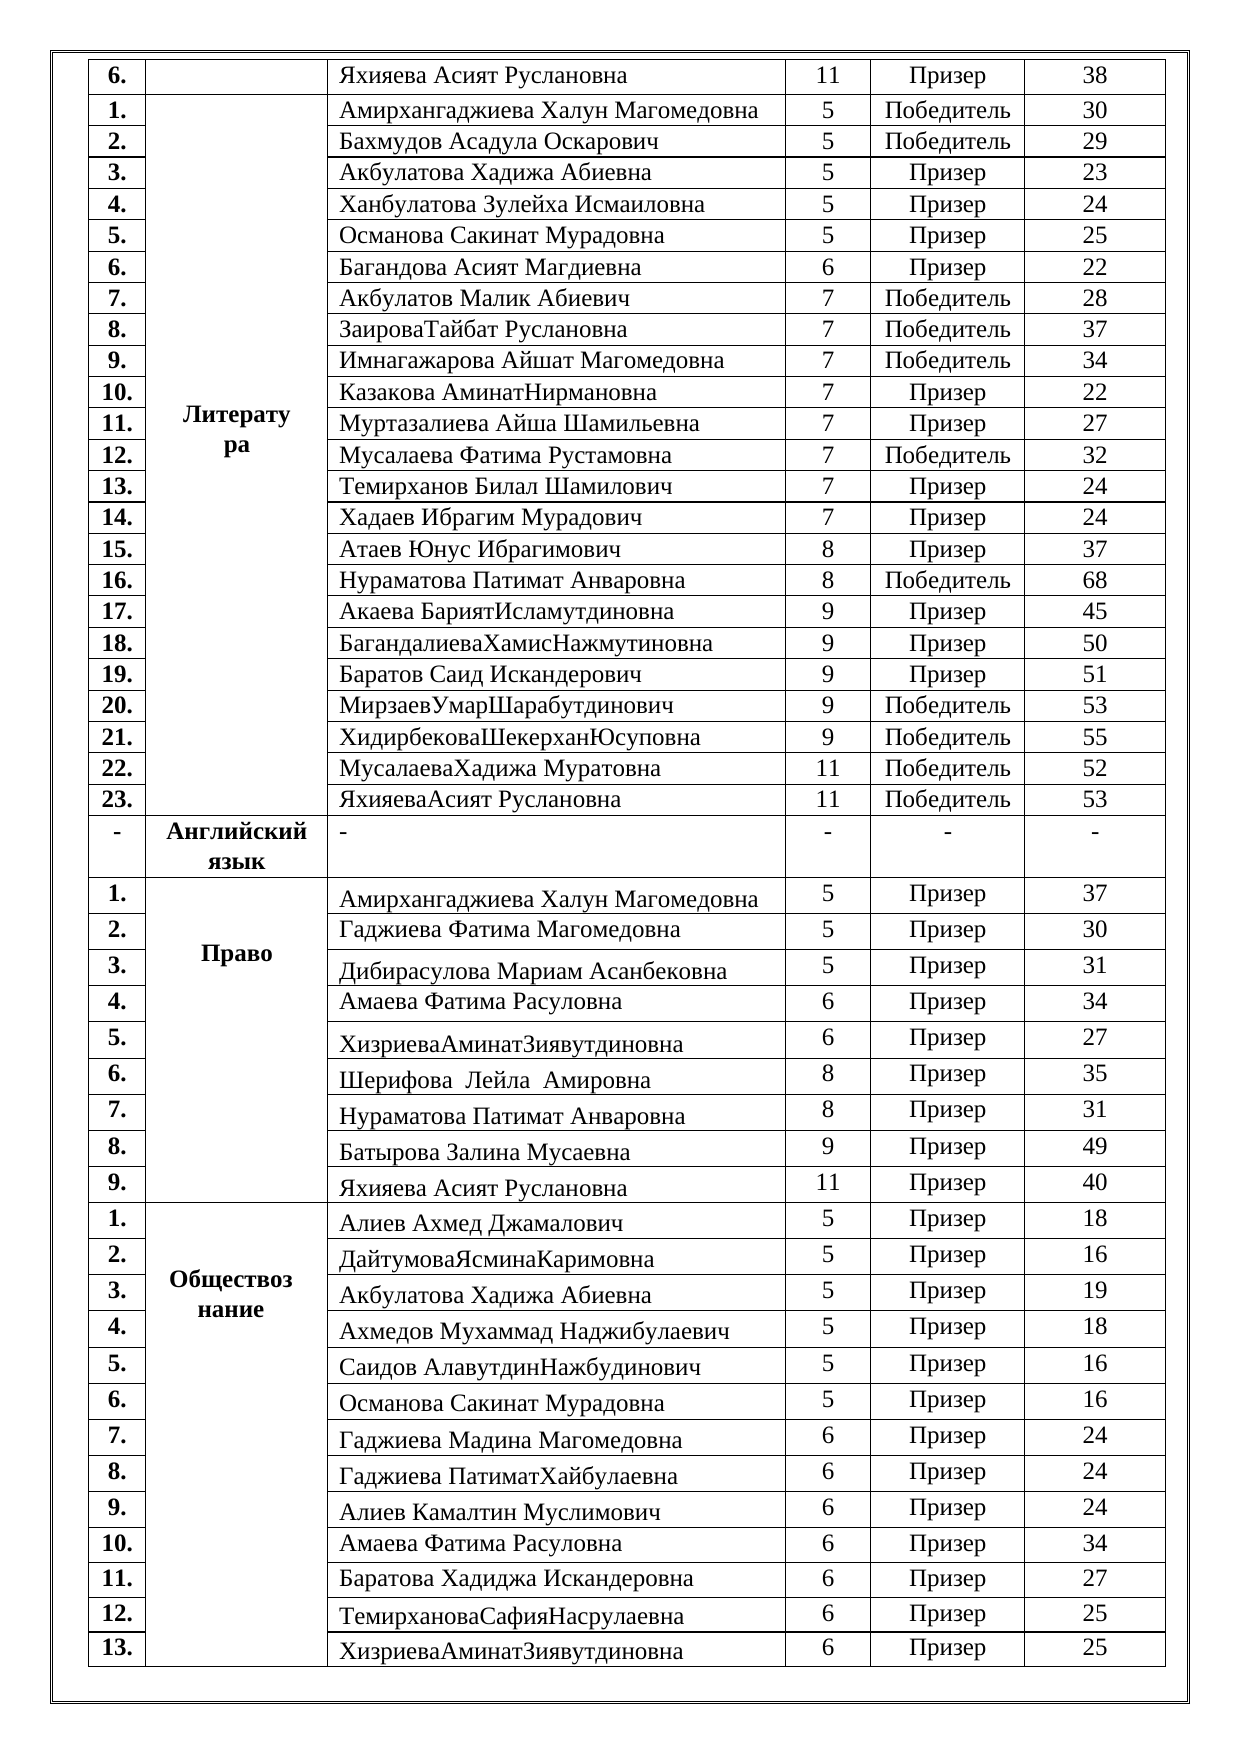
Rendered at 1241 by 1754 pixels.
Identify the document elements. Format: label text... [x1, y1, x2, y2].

table_cell 7 [786, 408, 870, 439]
table_cell Призер [871, 986, 1024, 1021]
table_cell 7. [89, 1420, 145, 1455]
table_cell 24 [1025, 1492, 1165, 1527]
table_cell 23. [89, 785, 145, 815]
table_cell Обществоз нание [146, 1203, 327, 1666]
table_cell ЯхияеваАсият Руслановна [328, 785, 785, 815]
table_cell 5 [786, 914, 870, 949]
table_cell Призер [871, 1420, 1024, 1455]
table_cell 6 [786, 252, 870, 282]
table_cell 5 [786, 1311, 870, 1347]
table_cell 49 [1025, 1131, 1165, 1166]
table_cell 9 [786, 628, 870, 658]
table_cell - [1025, 816, 1165, 877]
table_cell 6 [786, 1456, 870, 1491]
table_cell Призер [871, 220, 1024, 251]
table_cell 15. [89, 534, 145, 564]
table_cell 2. [89, 1239, 145, 1274]
table_cell Победитель [871, 314, 1024, 344]
table_cell 7 [786, 440, 870, 470]
table_cell 14. [89, 503, 145, 533]
table_cell 21. [89, 722, 145, 752]
table_cell 9 [786, 1131, 870, 1166]
table_cell 5 [786, 1348, 870, 1383]
table_cell Призер [871, 1275, 1024, 1310]
table_cell Призер [871, 1239, 1024, 1274]
table_cell 27 [1025, 408, 1165, 439]
table_cell 37 [1025, 314, 1165, 344]
table_cell 24 [1025, 503, 1165, 533]
table_cell 4. [89, 986, 145, 1021]
table_cell Ханбулатова Зулейха Исмаиловна [328, 189, 785, 219]
table_cell Хадаев Ибрагим Мурадович [328, 503, 785, 533]
table_cell 5 [786, 1384, 870, 1419]
table_cell ХизриеваАминатЗиявутдиновна [328, 1633, 785, 1666]
table_cell Амаева Фатима Расуловна [328, 1528, 785, 1562]
table_cell Багандова Асият Магдиевна [328, 252, 785, 282]
table_cell 5 [786, 158, 870, 188]
table_cell 37 [1025, 534, 1165, 564]
table_cell 27 [1025, 1563, 1165, 1597]
table_cell 6 [786, 1022, 870, 1057]
table_cell Гаджиева Фатима Магомедовна [328, 914, 785, 949]
table_cell Победитель [871, 283, 1024, 313]
table_cell ЗаироваТайбат Руслановна [328, 314, 785, 344]
table_cell - [89, 816, 145, 877]
table_cell 9. [89, 1492, 145, 1527]
table_cell Баратов Саид Искандерович [328, 659, 785, 689]
table_cell 7 [786, 314, 870, 344]
table_cell 13. [89, 1633, 145, 1666]
table_cell Победитель [871, 722, 1024, 752]
table_cell Призер [871, 408, 1024, 439]
table_cell Призер [871, 1348, 1024, 1383]
table_cell Призер [871, 1563, 1024, 1597]
table_cell 6. [89, 252, 145, 282]
table_cell Призер [871, 1384, 1024, 1419]
table_cell 16 [1025, 1239, 1165, 1274]
table_cell 6 [786, 1420, 870, 1455]
table_cell 6. [89, 1059, 145, 1093]
table_cell 9. [89, 1167, 145, 1202]
table_cell Саидов АлавутдинНажбудинович [328, 1348, 785, 1383]
table_cell 1. [89, 95, 145, 125]
table_cell Казакова АминатНирмановна [328, 377, 785, 407]
table_cell Призер [871, 534, 1024, 564]
table_cell 68 [1025, 565, 1165, 595]
table_cell - [871, 816, 1024, 877]
table_cell Призер [871, 1022, 1024, 1057]
table_cell 7 [786, 503, 870, 533]
table_cell Алиев Камалтин Муслимович [328, 1492, 785, 1527]
table_cell Призер [871, 1528, 1024, 1562]
table_cell 55 [1025, 722, 1165, 752]
table_cell Османова Сакинат Мурадовна [328, 220, 785, 251]
table_cell 5 [786, 878, 870, 913]
table_cell Амирхангаджиева Халун Магомедовна [328, 95, 785, 125]
table_cell 17. [89, 596, 145, 627]
table_cell 9 [786, 722, 870, 752]
table_cell 8. [89, 1131, 145, 1166]
table_cell 6 [786, 1528, 870, 1562]
table_cell Победитель [871, 691, 1024, 721]
table_cell 8 [786, 1095, 870, 1130]
table_cell Нураматова Патимат Анваровна [328, 1095, 785, 1130]
table_cell 18 [1025, 1203, 1165, 1238]
table_cell 2. [89, 126, 145, 156]
table_cell 12. [89, 1598, 145, 1631]
table_cell 9 [786, 691, 870, 721]
table_cell - [328, 816, 785, 877]
table_cell Бахмудов Асадула Оскарович [328, 126, 785, 156]
table_cell 1. [89, 878, 145, 913]
table_cell 7 [786, 283, 870, 313]
table_cell 34 [1025, 1528, 1165, 1562]
table_cell 27 [1025, 1022, 1165, 1057]
table_cell ТемирхановаСафияНасрулаевна [328, 1598, 785, 1631]
table_cell 7. [89, 1095, 145, 1130]
table_cell 6. [89, 1384, 145, 1419]
table_cell 5 [786, 189, 870, 219]
table_cell Победитель [871, 785, 1024, 815]
table_cell 22. [89, 753, 145, 783]
table_cell Призер [871, 596, 1024, 627]
table_cell ХидирбековаШекерханЮсуповна [328, 722, 785, 752]
table_cell 6 [786, 986, 870, 1021]
table_cell 5 [786, 95, 870, 125]
table_cell 11. [89, 1563, 145, 1597]
table_cell 6 [786, 1633, 870, 1666]
table_cell Нураматова Патимат Анваровна [328, 565, 785, 595]
table_cell Яхияева Асият Руслановна [328, 1167, 785, 1202]
table_cell Призер [871, 471, 1024, 501]
table_cell Призер [871, 1167, 1024, 1202]
table_cell 16 [1025, 1348, 1165, 1383]
table_cell Призер [871, 1059, 1024, 1093]
table_cell Акбулатова Хадижа Абиевна [328, 1275, 785, 1310]
table_cell Алиев Ахмед Джамалович [328, 1203, 785, 1238]
table_cell ХизриеваАминатЗиявутдиновна [328, 1022, 785, 1057]
table_cell 13. [89, 471, 145, 501]
table_cell Акаева БариятИсламутдиновна [328, 596, 785, 627]
table_cell 7 [786, 346, 870, 376]
table_cell 3. [89, 1275, 145, 1310]
table_cell 8 [786, 1059, 870, 1093]
table_cell 5. [89, 220, 145, 251]
table_cell 4. [89, 1311, 145, 1347]
table_cell ДайтумоваЯсминаКаримовна [328, 1239, 785, 1274]
table_cell Право [146, 878, 327, 1202]
table_cell 34 [1025, 346, 1165, 376]
table_cell 11 [786, 1167, 870, 1202]
table_cell 52 [1025, 753, 1165, 783]
table_cell Ахмедов Мухаммад Наджибулаевич [328, 1311, 785, 1347]
table_cell 5. [89, 1348, 145, 1383]
table_cell Победитель [871, 440, 1024, 470]
table_cell 5 [786, 1275, 870, 1310]
table_cell 18. [89, 628, 145, 658]
table_cell 6. [89, 60, 145, 94]
table_cell 5 [786, 1239, 870, 1274]
table_cell 11 [786, 785, 870, 815]
table_cell 30 [1025, 95, 1165, 125]
table_cell 22 [1025, 377, 1165, 407]
table_cell Призер [871, 1131, 1024, 1166]
table_cell 12. [89, 440, 145, 470]
table_cell 40 [1025, 1167, 1165, 1202]
table_cell Гаджиева Мадина Магомедовна [328, 1420, 785, 1455]
table_cell 8 [786, 565, 870, 595]
table_cell 18 [1025, 1311, 1165, 1347]
table_cell 10. [89, 1528, 145, 1562]
table_cell Баратова Хадиджа Искандеровна [328, 1563, 785, 1597]
table_cell 34 [1025, 986, 1165, 1021]
table_cell 24 [1025, 1456, 1165, 1491]
table_cell 16 [1025, 1384, 1165, 1419]
table_cell Призер [871, 1633, 1024, 1666]
table_cell 6 [786, 1492, 870, 1527]
table_cell 5. [89, 1022, 145, 1057]
table_cell Амирхангаджиева Халун Магомедовна [328, 878, 785, 913]
table_cell 24 [1025, 189, 1165, 219]
table_cell 8. [89, 1456, 145, 1491]
table_cell Муртазалиева Айша Шамильевна [328, 408, 785, 439]
table_cell 3. [89, 950, 145, 985]
table_cell Призер [871, 628, 1024, 658]
table_cell Османова Сакинат Мурадовна [328, 1384, 785, 1419]
table_cell 9. [89, 346, 145, 376]
table_cell Призер [871, 503, 1024, 533]
table_cell 50 [1025, 628, 1165, 658]
table_cell Призер [871, 1598, 1024, 1631]
table_cell 7. [89, 283, 145, 313]
table_cell МирзаевУмарШарабутдинович [328, 691, 785, 721]
table_cell Призер [871, 189, 1024, 219]
table_cell Победитель [871, 126, 1024, 156]
table_cell Призер [871, 878, 1024, 913]
table_cell Призер [871, 60, 1024, 94]
table_cell 20. [89, 691, 145, 721]
table_cell 6 [786, 1598, 870, 1631]
table_cell 3. [89, 158, 145, 188]
table_cell 25 [1025, 220, 1165, 251]
table_cell Английский язык [146, 816, 327, 877]
table_cell Призер [871, 1203, 1024, 1238]
table_cell 32 [1025, 440, 1165, 470]
table_cell 31 [1025, 950, 1165, 985]
table_cell 25 [1025, 1633, 1165, 1666]
table_cell Победитель [871, 346, 1024, 376]
table_cell 24 [1025, 471, 1165, 501]
table_cell 45 [1025, 596, 1165, 627]
table_cell 38 [1025, 60, 1165, 94]
table_cell Яхияева Асият Руслановна [328, 60, 785, 94]
table_cell Победитель [871, 753, 1024, 783]
table_cell 35 [1025, 1059, 1165, 1093]
table_cell 5 [786, 1203, 870, 1238]
table_cell 11 [786, 753, 870, 783]
table_cell 5 [786, 126, 870, 156]
table_cell 23 [1025, 158, 1165, 188]
table_cell Призер [871, 1311, 1024, 1347]
table_cell Батырова Залина Мусаевна [328, 1131, 785, 1166]
table_cell 10. [89, 377, 145, 407]
table_cell 6 [786, 1563, 870, 1597]
table_cell 4. [89, 189, 145, 219]
table_cell Победитель [871, 565, 1024, 595]
table_cell БагандалиеваХамисНажмутиновна [328, 628, 785, 658]
table_cell 8. [89, 314, 145, 344]
table_cell Имнагажарова Айшат Магомедовна [328, 346, 785, 376]
table_cell Призер [871, 252, 1024, 282]
table_cell 19 [1025, 1275, 1165, 1310]
table_cell Призер [871, 1095, 1024, 1130]
table_cell МусалаеваХадижа Муратовна [328, 753, 785, 783]
table_cell 25 [1025, 1598, 1165, 1631]
table_cell - [786, 816, 870, 877]
table_cell 16. [89, 565, 145, 595]
table_cell Темирханов Билал Шамилович [328, 471, 785, 501]
table_cell Призер [871, 1492, 1024, 1527]
table_cell 8 [786, 534, 870, 564]
table_cell Призер [871, 914, 1024, 949]
table_cell Призер [871, 1456, 1024, 1491]
table_cell Акбулатов Малик Абиевич [328, 283, 785, 313]
table_cell Призер [871, 377, 1024, 407]
table_cell 28 [1025, 283, 1165, 313]
table_cell 51 [1025, 659, 1165, 689]
table_cell 24 [1025, 1420, 1165, 1455]
table_cell 5 [786, 220, 870, 251]
table_cell Призер [871, 950, 1024, 985]
table_cell Акбулатова Хадижа Абиевна [328, 158, 785, 188]
table_cell 7 [786, 377, 870, 407]
table_cell 7 [786, 471, 870, 501]
table_cell Призер [871, 659, 1024, 689]
table_cell 5 [786, 950, 870, 985]
table_cell 37 [1025, 878, 1165, 913]
table_cell 11. [89, 408, 145, 439]
table_cell 53 [1025, 785, 1165, 815]
table_cell Призер [871, 158, 1024, 188]
table_cell Атаев Юнус Ибрагимович [328, 534, 785, 564]
table_cell Шерифова Лейла Амировна [328, 1059, 785, 1093]
table_cell Гаджиева ПатиматХайбулаевна [328, 1456, 785, 1491]
table_cell Литерату ра [146, 95, 327, 815]
table_cell 9 [786, 659, 870, 689]
table_cell 2. [89, 914, 145, 949]
table_cell 1. [89, 1203, 145, 1238]
table_cell 11 [786, 60, 870, 94]
table_cell 30 [1025, 914, 1165, 949]
table_cell 19. [89, 659, 145, 689]
table_cell Амаева Фатима Расуловна [328, 986, 785, 1021]
table_cell 31 [1025, 1095, 1165, 1130]
table_cell Дибирасулова Мариам Асанбековна [328, 950, 785, 985]
table_cell 53 [1025, 691, 1165, 721]
table_cell Мусалаева Фатима Рустамовна [328, 440, 785, 470]
table_cell 22 [1025, 252, 1165, 282]
table_cell Победитель [871, 95, 1024, 125]
table_cell 29 [1025, 126, 1165, 156]
table_cell 9 [786, 596, 870, 627]
